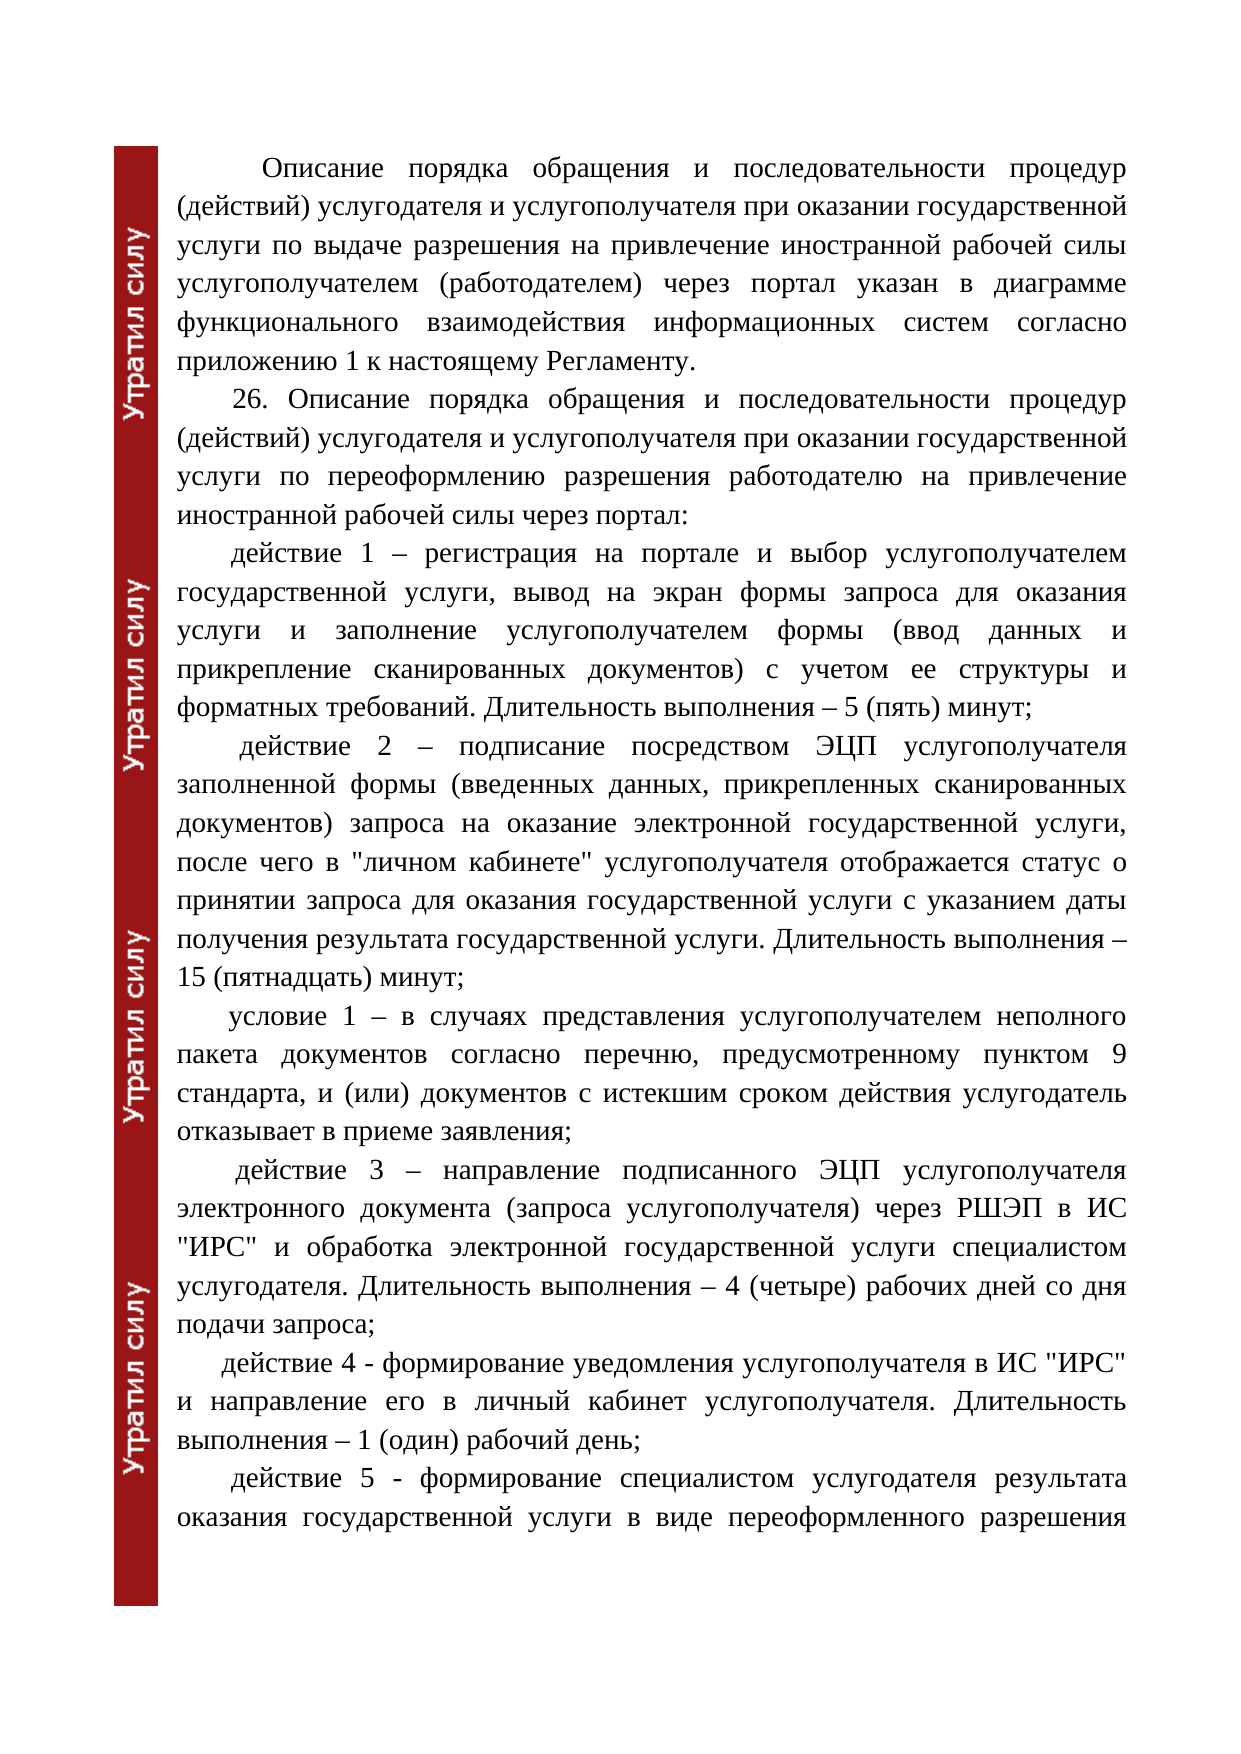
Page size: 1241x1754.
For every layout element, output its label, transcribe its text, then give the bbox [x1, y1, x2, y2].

text Описание порядка обращения и последовательности процедур (действий) услугодателя и услугополучателя при оказании государственной услуги по выдаче разрешения на привлечение иностранной рабочей силы услугополучателем (работодателем) через портал указан в диаграмме функционального взаимодействия информационных систем согласно приложению 1 к настоящему Регламенту. [112, 150, 1128, 376]
text действие 4 - формирование уведомления услугополучателя в ИС "ИРС" и направление его в личный кабинет услугополучателя. Длительность выполнения – 1 (один) рабочий день; [112, 1345, 1128, 1455]
text 26. Описание порядка обращения и последовательности процедур (действий) услугодателя и услугополучателя при оказании государственной услуги по переоформлению разрешения работодателю на привлечение иностранной рабочей силы через портал: [112, 381, 1128, 530]
picture [114, 530, 158, 535]
picture [114, 376, 158, 381]
picture [114, 1147, 158, 1152]
text действие 1 – регистрация на портале и выбор услугополучателем государственной услуги, вывод на экран формы запроса для оказания услуги и заполнение услугополучателем формы (ввод данных и прикрепление сканированных документов) с учетом ее структуры и форматных требований. Длительность выполнения – 5 (пять) минут; [112, 535, 1128, 723]
picture [114, 993, 158, 998]
picture [114, 723, 158, 728]
picture [114, 1532, 158, 1606]
picture [114, 146, 158, 150]
picture [114, 1455, 158, 1460]
text условие 1 – в случаях представления услугополучателем неполного пакета документов согласно перечню, предусмотренному пунктом 9 стандарта, и (или) документов с истекшим сроком действия услугодатель отказывает в приеме заявления; [112, 998, 1128, 1147]
text действие 3 – направление подписанного ЭЦП услугополучателя электронного документа (запроса услугополучателя) через РШЭП в ИС "ИРС" и обработка электронной государственной услуги специалистом услугодателя. Длительность выполнения – 4 (четыре) рабочих дней со дня подачи запроса; [112, 1152, 1128, 1340]
text действие 2 – подписание посредством ЭЦП услугополучателя заполненной формы (введенных данных, прикрепленных сканированных документов) запроса на оказание электронной государственной услуги, после чего в "личном кабинете" услугополучателя отображается статус о принятии запроса для оказания государственной услуги с указанием даты получения результата государственной услуги. Длительность выполнения –15 (пятнадцать) минут; [112, 728, 1128, 993]
picture [114, 1340, 158, 1345]
